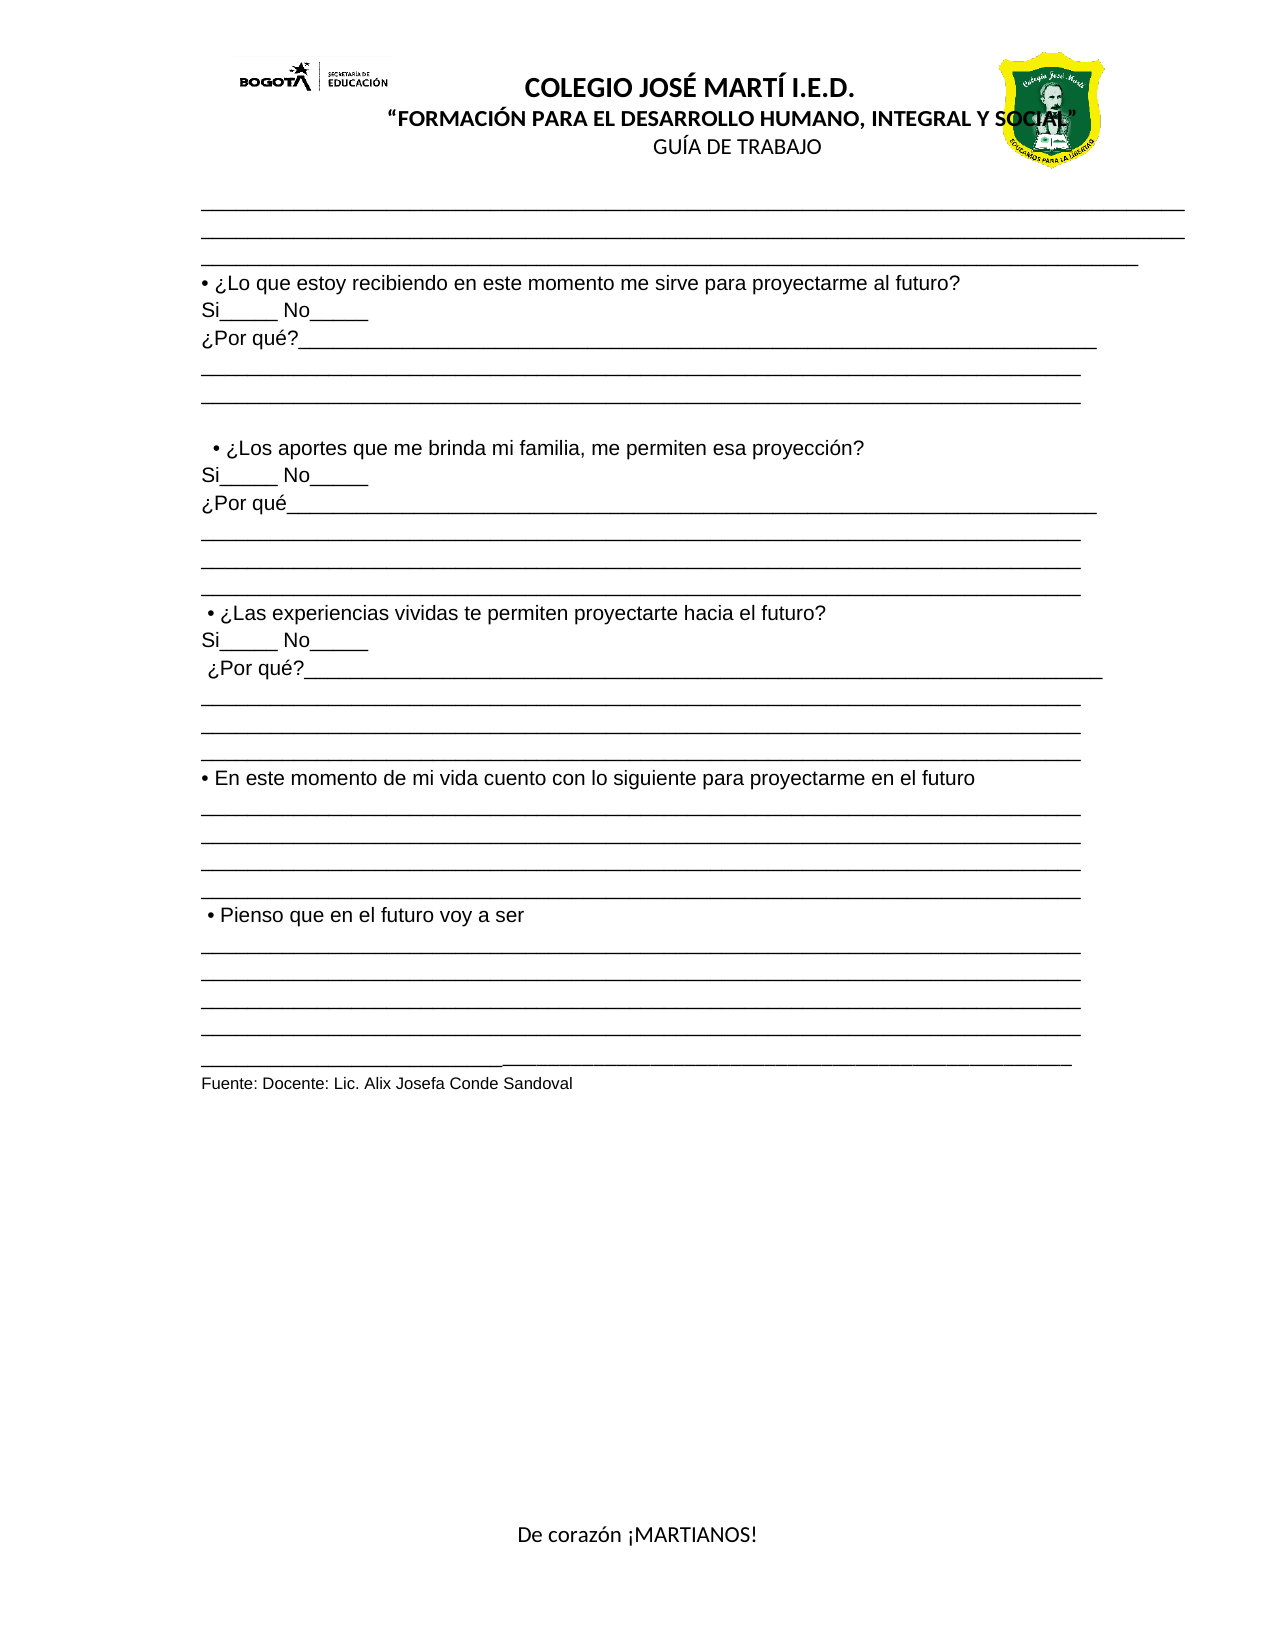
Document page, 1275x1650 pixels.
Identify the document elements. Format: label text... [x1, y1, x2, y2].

list • Pienso que en el futuro voy a ser ____________________________________________________________________________ ____________________________________________________________________________ ____________________________________________________________________________ ____________________________________________________________________________ ____________________________________________________________________________ [201, 903, 1186, 1069]
list Si_____ No_____ [201, 628, 1186, 652]
list Si_____ No_____ [201, 298, 1186, 322]
list ¿Por qué?_____________________________________________________________________ ____________________________________________________________________________ ____________________________________________________________________________ ____________________________________________________________________________ [201, 656, 1186, 762]
list Fuente: Docente: Lic. Alix Josefa Conde Sandoval [201, 1073, 1186, 1093]
list Si_____ No_____ [201, 463, 1186, 487]
list ¿Por qué______________________________________________________________________ ____________________________________________________________________________ ____________________________________________________________________________ ____________________________________________________________________________ [201, 491, 1186, 597]
list • ¿Las experiencias vividas te permiten proyectarte hacia el futuro? [201, 601, 1186, 625]
picture [232, 56, 397, 98]
list ¿Por qué?_____________________________________________________________________ ____________________________________________________________________________ ____________________________________________________________________________ [201, 326, 1186, 405]
list • En este momento de mi vida cuento con lo siguiente para proyectarme en el futuro ____________________________________________________________________________ ____________________________________________________________________________ ____________________________________________________________________________ ____________________________________________________________________________ [201, 766, 1186, 900]
picture [995, 117, 1002, 124]
list • ¿Los aportes que me brinda mi familia, me permiten esa proyección? [201, 436, 1186, 460]
picture [995, 47, 1107, 171]
list • ¿Lo que estoy recibiendo en este momento me sirve para proyectarme al futuro? [201, 271, 1186, 295]
list ___________________________________________________________________________________________________________________________________________________________________________________________________________________________________________________________ [201, 188, 1186, 267]
